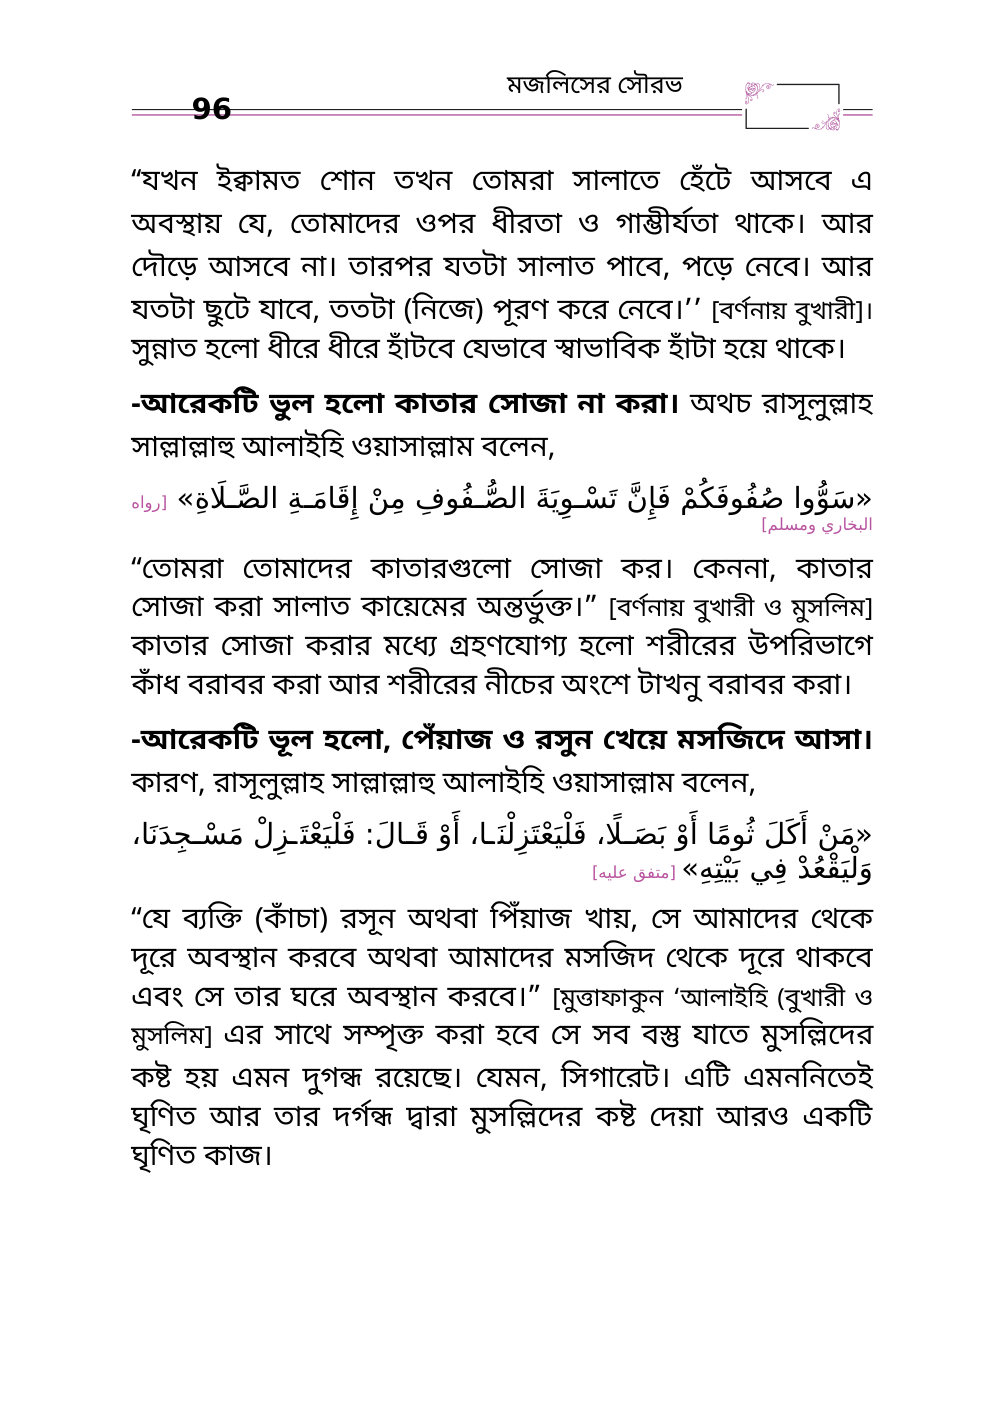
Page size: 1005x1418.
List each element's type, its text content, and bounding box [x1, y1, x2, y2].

text “তোমরা তোমাদের কাতারগুলো সোজা কর। কেননা, কাতার সোজা করা সালাত কায়েমের অন্তর্ভুক্ত।” [বর্ণনায় বুখারী ও মুসলিম] কাতার সোজা করার মধ্যে গ্রহণযোগ্য হলো শরীরের উপরিভাগে কাঁধ বরাবর করা আর শরীরের নীচের অংশে টাখনু বরাবর করা। [131, 547, 873, 706]
text “যে ব্যক্তি (কাঁচা) রসূন অথবা পিঁয়াজ খায়, সে আমাদের থেকে দূরে অবস্থান করবে অথবা আমাদের মসজিদ থেকে দূরে থাকবে এবং সে তার ঘরে অবস্থান করবে।” [মুত্তাফাকুন ‘আলাইহি (বুখারী ও মুসলিম] এর সাথে সম্পৃক্ত করা হবে সে সব বস্তু যাতে মুসল্লিদের কষ্ট হয় এমন দুগন্ধ রয়েছে। যেমন, সিগারেট। এটি এমননিতেই ঘৃণিত আর তার দর্গন্ধ দ্বারা মুসল্লিদের কষ্ট দেয়া আরও একটি ঘৃণিত কাজ। [131, 897, 873, 1177]
picture [511, 79, 518, 87]
picture [653, 82, 660, 90]
text «سَوُّوا صُفُوفَكُمْ فَإِنَّ تَسْوِيَةَ الصُّفُوفِ مِنْ إِقَامَةِ الصَّلَاةِ» [رواه البخاري ومسلم] [131, 481, 873, 534]
text -আরেকটি ভূল হলো, পেঁয়াজ ও রসুন খেয়ে মসজিদে আসা। কারণ, রাসূলুল্লাহ সাল্লাল্লাহু আলাইহি ওয়াসাল্লাম বলেন, [131, 718, 873, 804]
picture [131, 79, 873, 131]
text «مَنْ أَكَلَ ثُومًا أَوْ بَصَلًا، فَلْيَعْتَزِلْنَا، أَوْ قَالَ: فَلْيَعْتَزِلْ مَسْجِدَنَا، وَلْيَقْعُدْ فِي بَيْتِهِ» [متفق عليه] [131, 817, 873, 885]
picture [600, 82, 607, 90]
text -আরেকটি ভুল হলো কাতার সোজা না করা। অথচ রাসূলুল্লাহ সাল্লাল্লাহু আলাইহি ওয়াসাল্লাম বলেন, [131, 383, 873, 469]
text ‘‘যখন ইক্বামত শোন তখন তোমরা সালাতে হেঁটে আসবে এ অবস্থায় যে, তোমাদের ওপর ধীরতা ও গাম্ভীর্যতা থাকে। আর দৌড়ে আসবে না। তারপর যতটা সালাত পাবে, পড়ে নেবে। আর যতটা ছুটে যাবে, ততটা (নিজে) পূরণ করে নেবে।’’ [বর্ণনায় বুখারী]। সুন্নাত হলো ধীরে ধীরে হাঁটবে যেভাবে স্বাভাবিক হাঁটা হয়ে থাকে। [131, 159, 873, 370]
